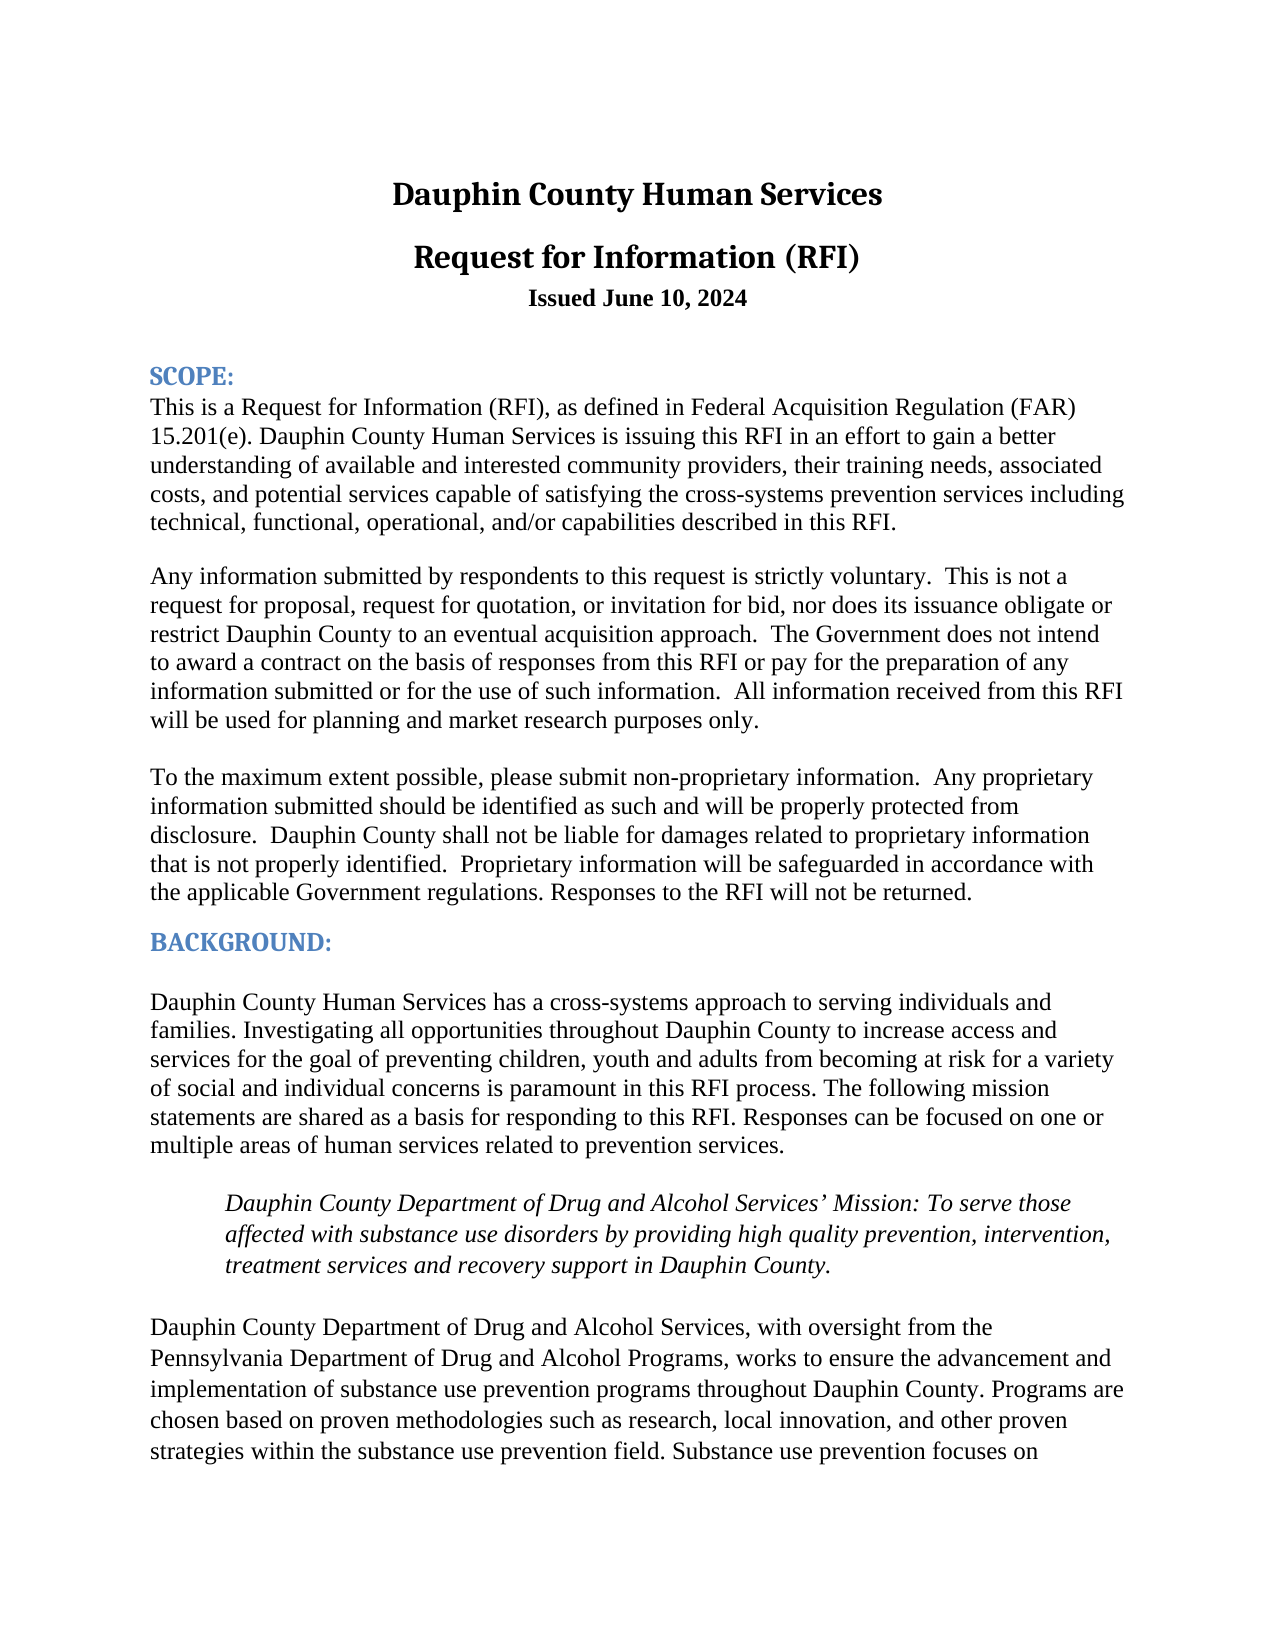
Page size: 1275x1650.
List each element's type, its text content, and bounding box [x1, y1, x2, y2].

text Dauphin County Human Services has a cross-systems approach to serving individuals and families. Investigating all opportunities throughout Dauphin County to increase access and services for the goal of preventing children, youth and adults from becoming at risk for a variety of social and individual concerns is paramount in this RFI process. The following mission statements are shared as a basis for responding to this RFI. Responses can be focused on one or multiple areas of human services related to prevention services. [150, 987, 1125, 1159]
title Dauphin County Human Services [150, 175, 1125, 213]
text Dauphin County Department of Drug and Alcohol Services’ Mission: To serve those affected with substance use disorders by providing high quality prevention, intervention, treatment services and recovery support in Dauphin County. [225, 1188, 1125, 1279]
text Any information submitted by respondents to this request is strictly voluntary. This is not a request for proposal, request for quotation, or invitation for bid, nor does its issuance obligate or restrict Dauphin County to an eventual acquisition approach. The Government does not intend to award a contract on the basis of responses from this RFI or pay for the preparation of any information submitted or for the use of such information. All information received from this RFI will be used for planning and market research purposes only. [150, 561, 1125, 734]
text This is a Request for Information (RFI), as defined in Federal Acquisition Regulation (FAR) 15.201(e). Dauphin County Human Services is issuing this RFI in an effort to gain a better understanding of available and interested community providers, their training needs, associated costs, and potential services capable of satisfying the cross-systems prevention services including technical, functional, operational, and/or capabilities described in this RFI. [150, 392, 1125, 536]
text Issued June 10, 2024 [150, 283, 1125, 312]
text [150, 1312, 1125, 1465]
title Request for Information (RFI) [150, 238, 1125, 277]
subtitle SCOPE: [150, 361, 1125, 392]
text To the maximum extent possible, please submit non-proprietary information. Any proprietary information submitted should be identified as such and will be properly protected from disclosure. Dauphin County shall not be liable for damages related to proprietary information that is not properly identified. Proprietary information will be safeguarded in accordance with the applicable Government regulations. Responses to the RFI will not be returned. [150, 762, 1125, 906]
subtitle BACKGROUND: [150, 927, 1125, 958]
